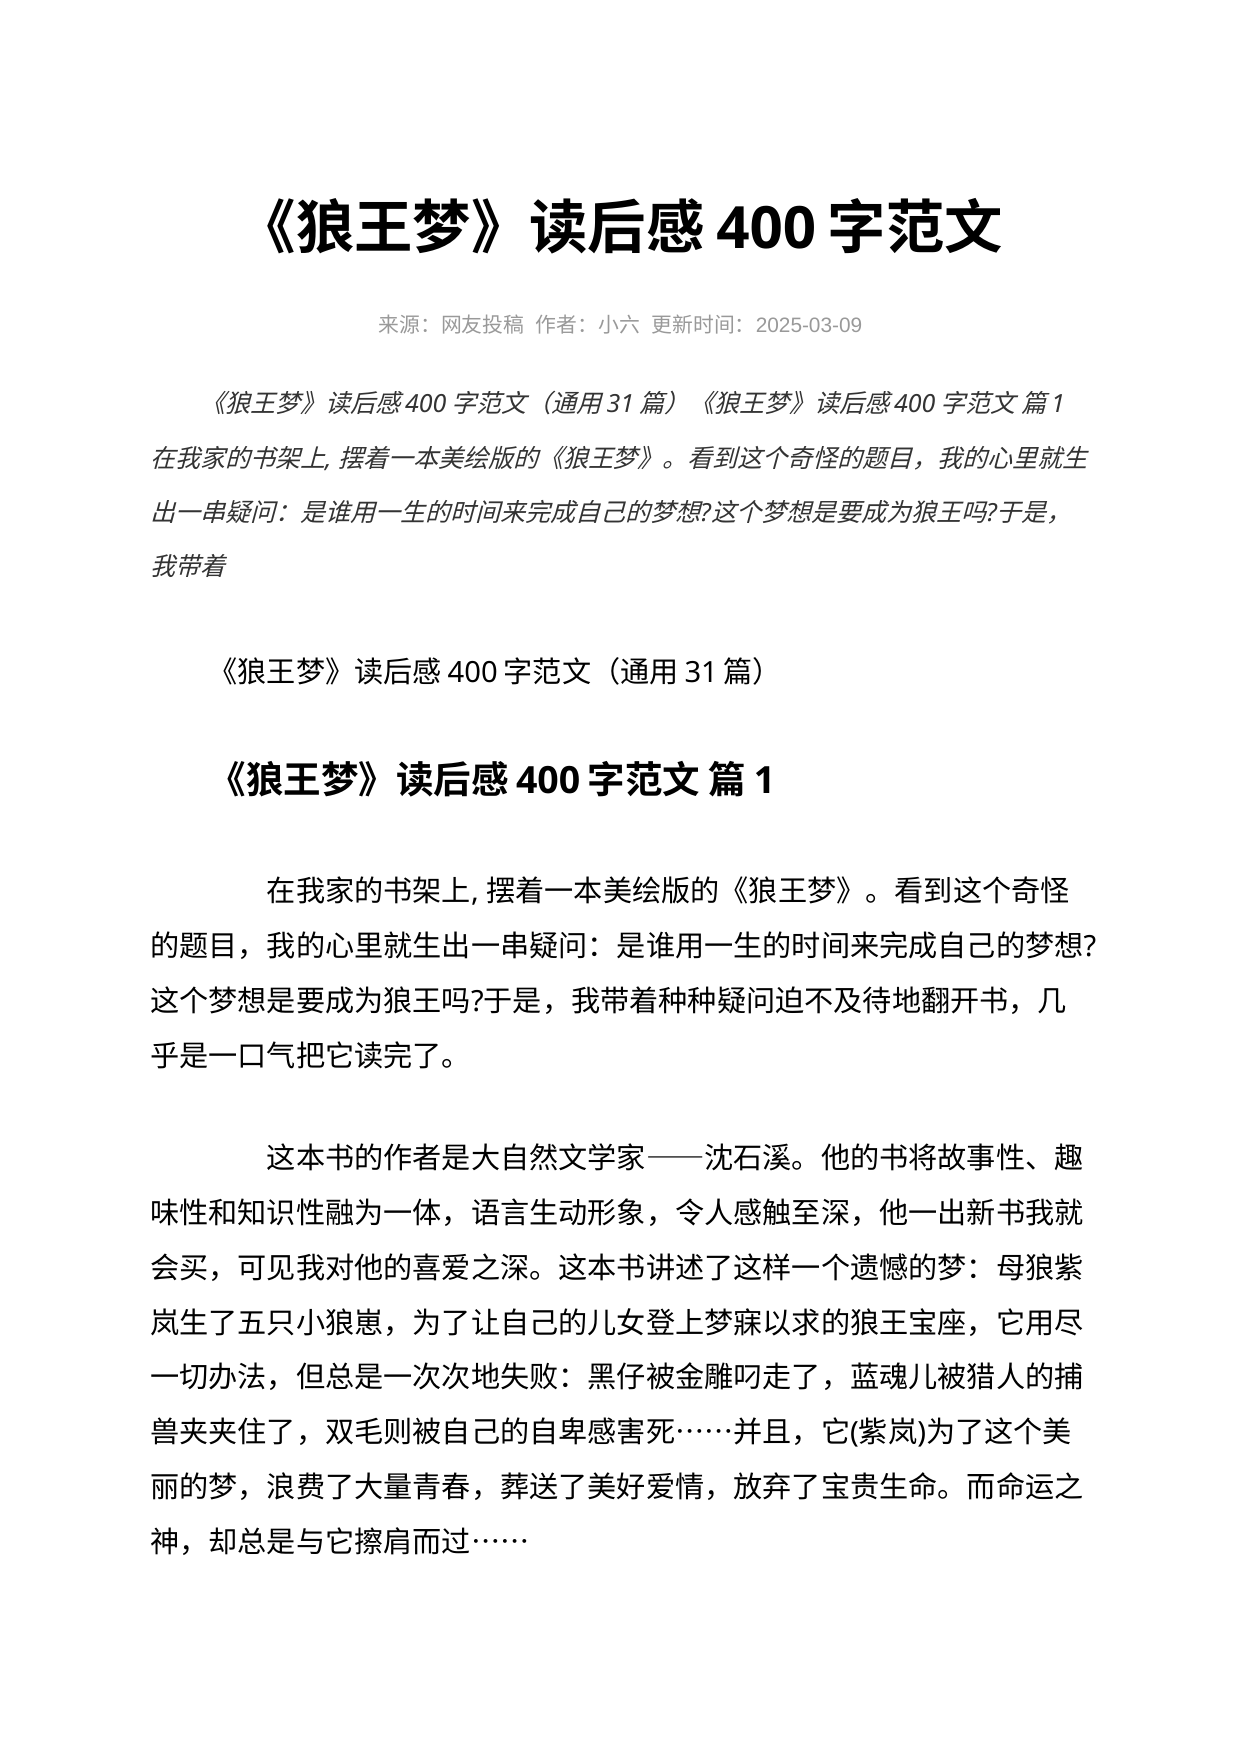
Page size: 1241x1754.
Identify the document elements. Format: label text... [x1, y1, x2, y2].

text 《狼王梦》读后感400字范文（通用31篇）《狼王梦》读后感400字范文 篇1 在我家的书架上, 摆着一本美绘版的《狼王梦》。看到这个奇怪的题目，我的心里就生出一串疑问：是谁用一生的时间来完成自己的梦想?这个梦想是要成为狼王吗?于是，我带着 [150, 384, 1090, 583]
text 《狼王梦》读后感400字范文 篇1 [150, 750, 1090, 804]
text 在我家的书架上, 摆着一本美绘版的《狼王梦》。看到这个奇怪的题目，我的心里就生出一串疑问：是谁用一生的时间来完成自己的梦想?这个梦想是要成为狼王吗?于是，我带着种种疑问迫不及待地翻开书，几乎是一口气把它读完了。 [150, 868, 1090, 1075]
text 《狼王梦》读后感400字范文（通用31篇） [150, 648, 1090, 691]
text 这本书的作者是大自然文学家——沈石溪。他的书将故事性、趣味性和知识性融为一体，语言生动形象，令人感触至深，他一出新书我就会买，可见我对他的喜爱之深。这本书讲述了这样一个遗憾的梦：母狼紫岚生了五只小狼崽，为了让自己的儿女登上梦寐以求的狼王宝座，它用尽一切办法，但总是一次次地失败：黑仔被金雕叼走了，蓝魂儿被猎人的捕兽夹夹住了，双毛则被自己的自卑感害死……并且，它(紫岚)为了这个美丽的梦，浪费了大量青春，葬送了美好爱情，放弃了宝贵生命。而命运之神，却总是与它擦肩而过…… [150, 1134, 1090, 1561]
text 来源：网友投稿 作者：小六 更新时间：2025-03-09 [150, 313, 1090, 337]
subtitle 《狼王梦》读后感400字范文 [150, 181, 1090, 266]
